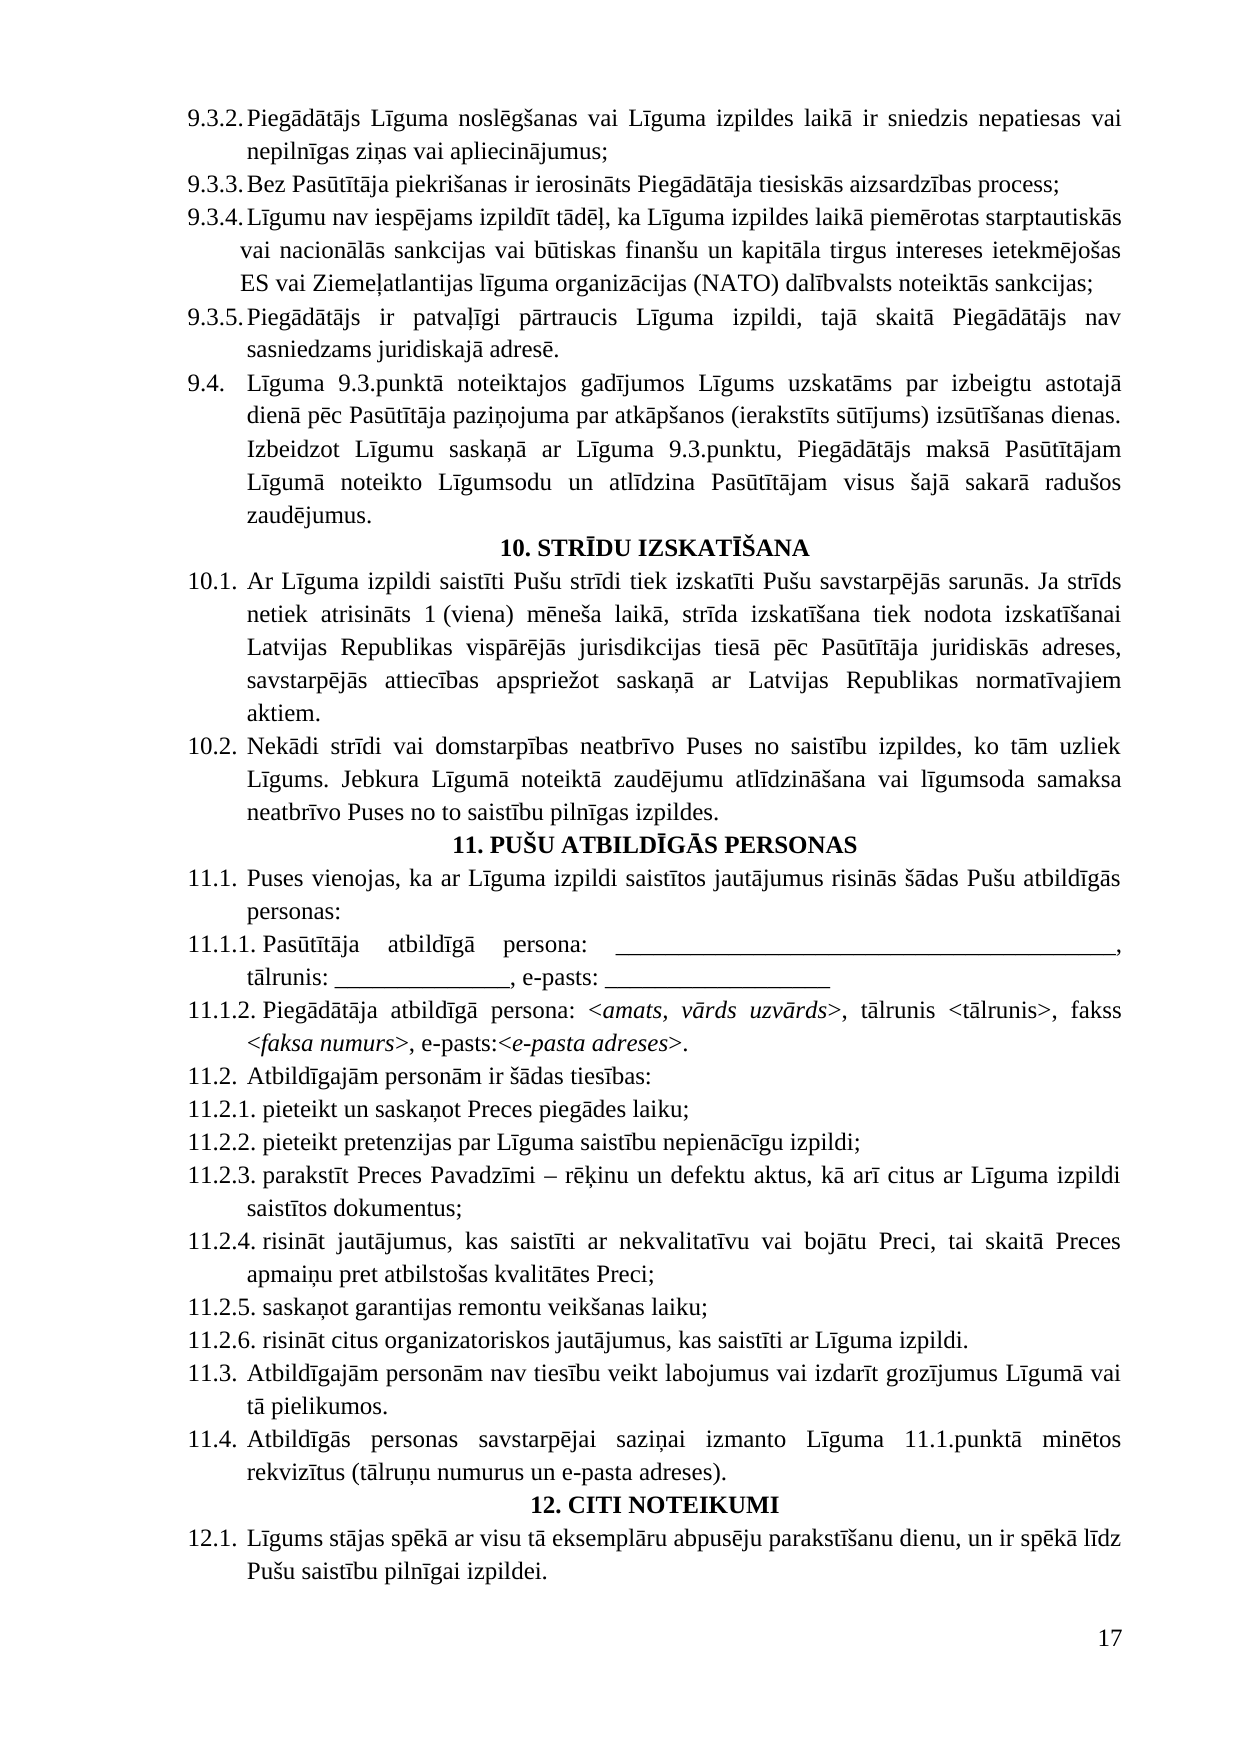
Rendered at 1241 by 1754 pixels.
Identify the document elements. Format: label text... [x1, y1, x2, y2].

list Bez Pasūtītāja piekrišanas ir ierosināts Piegādātāja tiesiskās aizsardzības process; [187, 169, 1122, 198]
list Atbildīgajām personām ir šādas tiesības: [187, 1061, 1122, 1090]
list Puses vienojas, ka ar Līguma izpildi saistītos jautājumus risinās šādas Pušu atbildīgās personas: [187, 863, 1122, 925]
list CITI NOTEIKUMI [187, 1490, 1122, 1519]
list Ar Līguma izpildi saistīti Pušu strīdi tiek izskatīti Pušu savstarpējās sarunās. Ja strīds netiek atrisināts 1 (viena) mēneša laikā, strīda izskatīšana tiek nodota izskatīšanai Latvijas Republikas vispārējās jurisdikcijas tiesā pēc Pasūtītāja juridiskās adreses, savstarpējās attiecības apspriežot saskaņā ar Latvijas Republikas normatīvajiem aktiem. [187, 566, 1122, 727]
list STRĪDU IZSKATĪŠANA [187, 533, 1122, 561]
list Piegādātājs Līguma noslēgšanas vai Līguma izpildes laikā ir sniedzis nepatiesas vai nepilnīgas ziņas vai apliecinājumus; [187, 103, 1122, 165]
list parakstīt Preces Pavadzīmi – rēķinu un defektu aktus, kā arī citus ar Līguma izpildi saistītos dokumentus; [187, 1160, 1122, 1222]
list stājas spēkā ar visu tā eksemplāru abpusēju parakstīšanu dienu, un ir spēkā līdz Pušu saistību pilnīgai izpildei. [187, 1523, 1122, 1585]
list Atbildīgajām personām nav tiesību veikt labojumus vai izdarīt grozījumus Līgumā vai tā pielikumos. [187, 1358, 1122, 1420]
list pieteikt pretenzijas par Līguma saistību nepienācīgu izpildi; [187, 1127, 1122, 1156]
list Piegādātājs ir patvaļīgi pārtraucis Līguma izpildi, tajā skaitā Piegādātājs nav sasniedzams juridiskajā adresē. [187, 302, 1122, 363]
list Līgumu nav iespējams izpildīt tādēļ, ka Līguma izpildes laikā piemērotas starptautiskās vai nacionālās sankcijas vai būtiskas finanšu un kapitāla tirgus intereses ietekmējošas ES vai Ziemeļatlantijas līguma organizācijas (NATO) dalībvalsts noteiktās sankcijas; [187, 202, 1122, 297]
list PUŠU ATBILDĪGĀS PERSONAS [187, 830, 1122, 859]
list Pasūtītāja atbildīgā persona: ________________________________________, tālrunis: ______________, e-pasts: __________________ [187, 929, 1122, 991]
list risināt jautājumus, kas saistīti ar nekvalitatīvu vai bojātu Preci, tai skaitā Preces apmaiņu pret atbilstošas kvalitātes Preci; [187, 1226, 1122, 1288]
list saskaņot garantijas remontu veikšanas laiku; [187, 1292, 1122, 1321]
list Atbildīgās personas savstarpējai saziņai izmanto Līguma 11.1.punktā minētos rekvizītus (tālruņu numurus un e-pasta adreses). [187, 1424, 1122, 1486]
list Līguma 9.3.punktā noteiktajos gadījumos uzskatāms par izbeigtu astotajā dienā pēc Pasūtītāja par atkāpšanos (ierakstīts sūtījums) izsūtīšanas dienas. Izbeidzot Līgumu saskaņā ar Līguma 9.3.punktu, Piegādātājs maksā Pasūtītājam Līgumā noteikto Līgumsodu un atlīdzina Pasūtītājam visus šajā sakarā radušos zaudējumus. [187, 368, 1122, 528]
list risināt citus organizatoriskos jautājumus, kas saistīti ar Līguma izpildi. [187, 1325, 1122, 1354]
list pieteikt un saskaņot Preces piegādes laiku; [187, 1094, 1122, 1123]
list Nekādi strīdi vai domstarpības neatbrīvo Puses no saistību izpildes, ko tām uzliek . Jebkura Līgumā noteiktā zaudējumu atlīdzināšana vai līgumsoda samaksa neatbrīvo Puses no to saistību pilnīgas izpildes. [187, 731, 1122, 826]
list Piegādātāja atbildīgā persona: <amats, vārds uzvārds>, tālrunis <tālrunis>, <faksa numurs>, e-pasts:<e-pasta adreses>. [187, 995, 1122, 1057]
